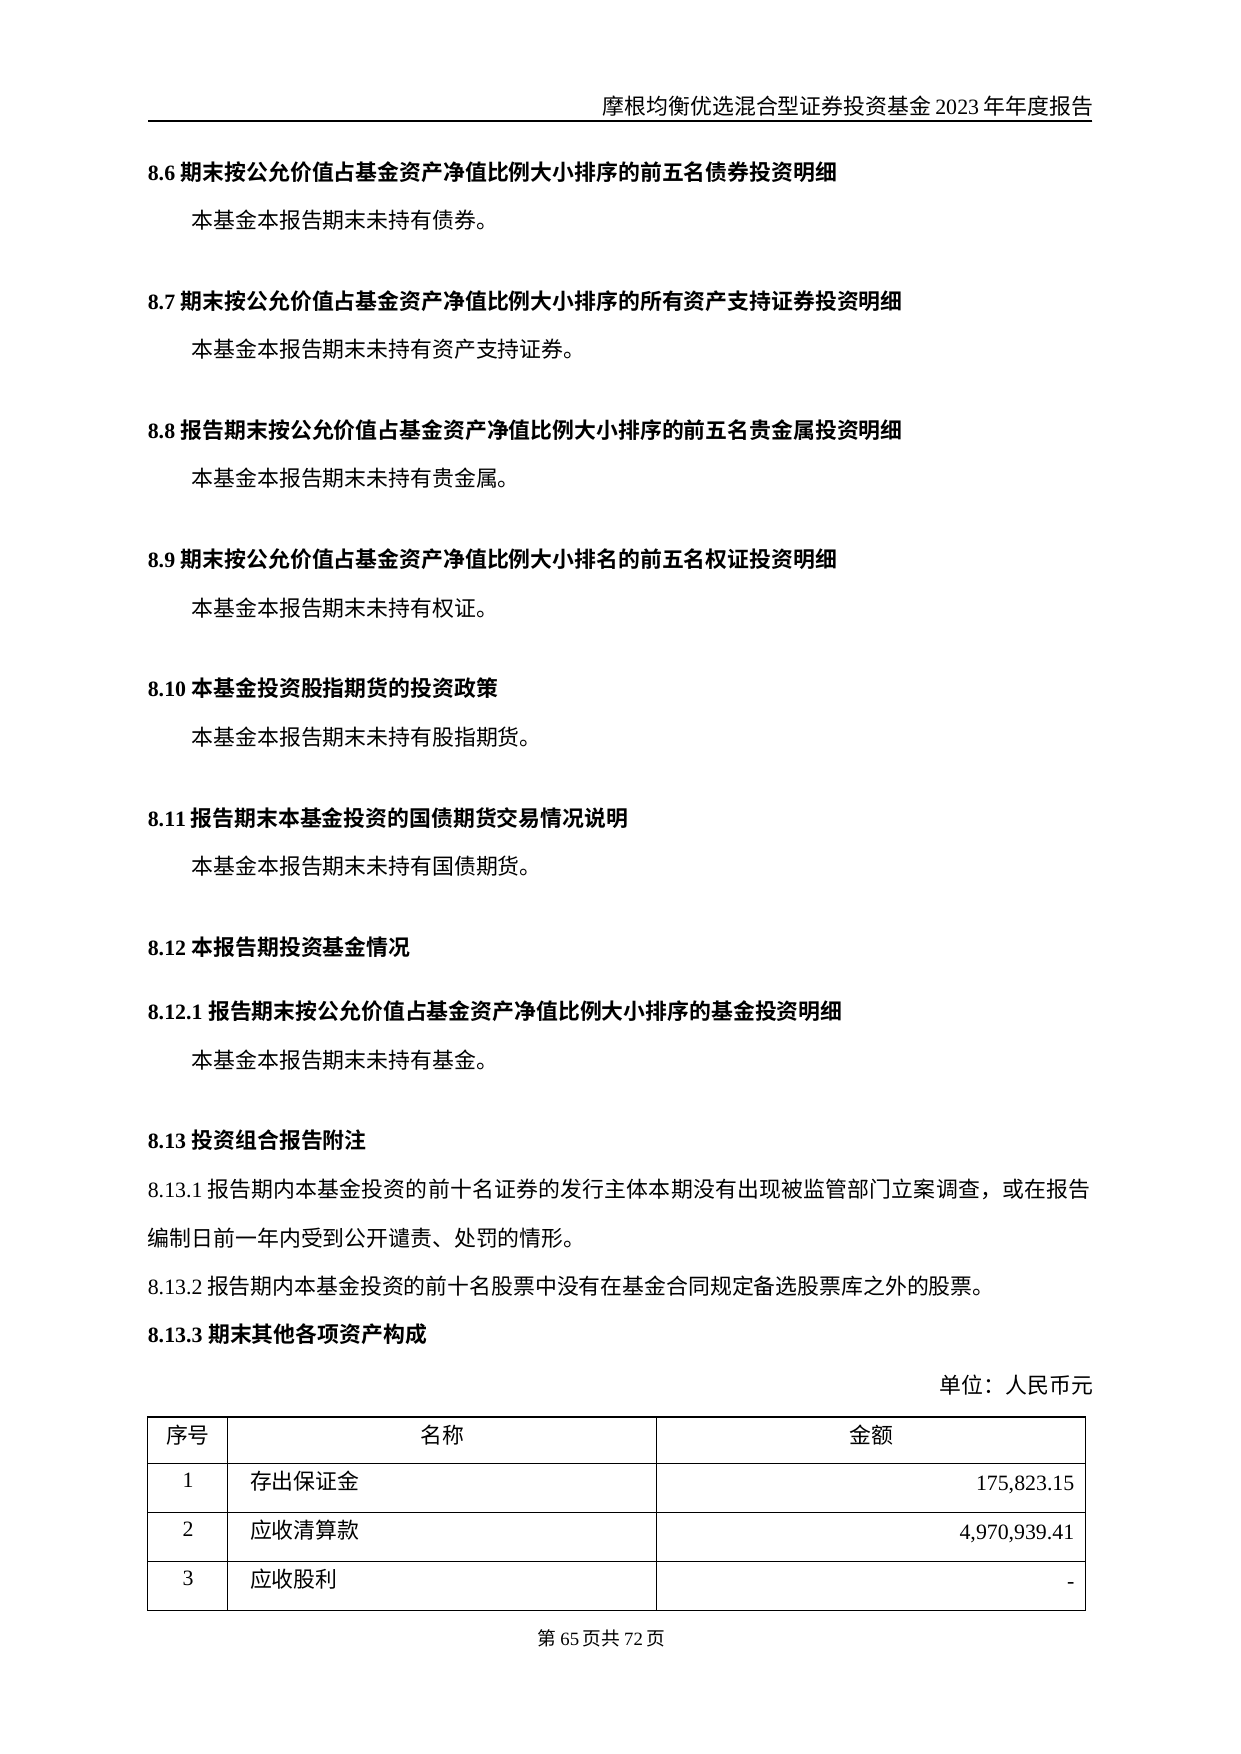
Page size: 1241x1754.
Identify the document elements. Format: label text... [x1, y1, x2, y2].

subtitle 8.8 报告期末按公允价值占基金资产净值比例大小排序的前五名贵金属投资明细 [148, 413, 1092, 445]
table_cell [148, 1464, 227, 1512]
subtitle 8.13 投资组合报告附注 [148, 1123, 1092, 1156]
text 单位：人民币元 [149, 1368, 1092, 1401]
text 本基金本报告期末未持有基金。 [148, 1042, 1092, 1075]
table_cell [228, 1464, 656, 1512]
text 8.13.3 期末其他各项资产构成 [148, 1317, 1092, 1349]
text 本基金本报告期末未持有贵金属。 [148, 461, 1092, 493]
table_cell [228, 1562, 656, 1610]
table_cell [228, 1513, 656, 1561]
text 本基金本报告期末未持有权证。 [148, 590, 1092, 623]
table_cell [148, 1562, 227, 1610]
text 本基金本报告期末未持有股指期货。 [148, 719, 1092, 752]
subtitle 8.12 本报告期投资基金情况 [148, 929, 1092, 962]
text 8.12.1 报告期末按公允价值占基金资产净值比例大小排序的基金投资明细 [148, 994, 1092, 1026]
text 8.13.1报告期内本基金投资的前十名证券的发行主体本期没有出现被监管部门立案调查，或在报告编制日前一年内受到公开谴责、处罚的情形。 [148, 1171, 1092, 1253]
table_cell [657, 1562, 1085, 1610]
subtitle 8.9 期末按公允价值占基金资产净值比例大小排名的前五名权证投资明细 [148, 542, 1092, 574]
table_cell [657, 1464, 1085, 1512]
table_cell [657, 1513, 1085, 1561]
text 本基金本报告期末未持有债券。 [148, 203, 1092, 235]
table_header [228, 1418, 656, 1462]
text 本基金本报告期末未持有资产支持证券。 [148, 332, 1092, 364]
text 本基金本报告期末未持有国债期货。 [148, 848, 1092, 881]
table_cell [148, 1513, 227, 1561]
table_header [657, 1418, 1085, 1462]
subtitle 8.11报告期末本基金投资的国债期货交易情况说明 [148, 800, 1092, 833]
text 8.13.2报告期内本基金投资的前十名股票中没有在基金合同规定备选股票库之外的股票。 [148, 1268, 1092, 1301]
subtitle 8.6 期末按公允价值占基金资产净值比例大小排序的前五名债券投资明细 [148, 154, 1092, 187]
subtitle 8.10 本基金投资股指期货的投资政策 [148, 671, 1092, 703]
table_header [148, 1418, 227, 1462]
subtitle 8.7 期末按公允价值占基金资产净值比例大小排序的所有资产支持证券投资明细 [148, 283, 1092, 316]
